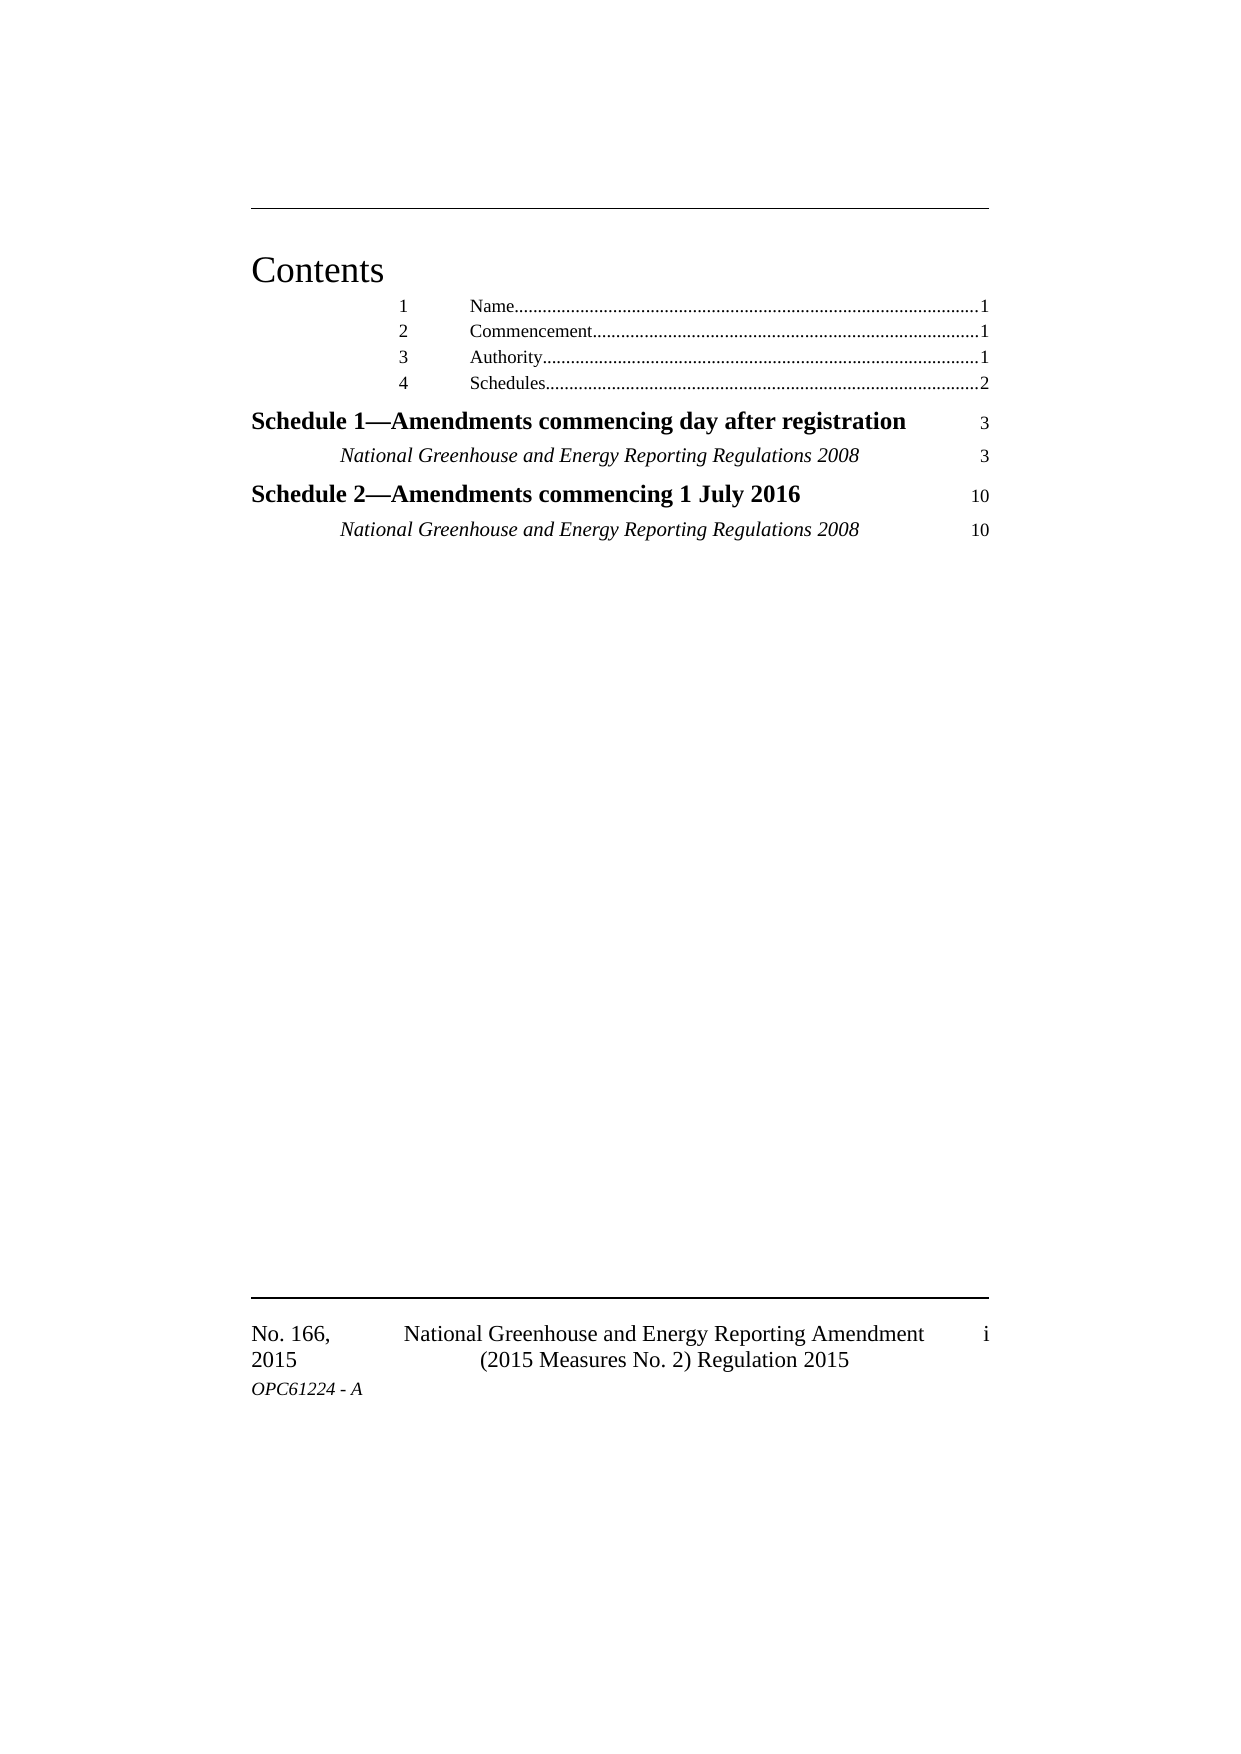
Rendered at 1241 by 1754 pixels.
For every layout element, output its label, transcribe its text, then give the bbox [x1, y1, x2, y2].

text 2 Commencement 1 [399, 320, 930, 342]
text Schedule 1—Amendments commencing day after registration 3 [251, 406, 930, 435]
text National Greenhouse and Energy Reporting Regulations 2008 10 [340, 517, 930, 541]
text 1 Name 1 [399, 295, 930, 316]
text 4 Schedules 2 [399, 372, 930, 393]
text Contents [251, 247, 989, 291]
text Schedule 2—Amendments commencing 1 July 2016 10 [251, 479, 930, 508]
text 3 Authority 1 [399, 346, 930, 368]
text National Greenhouse and Energy Reporting Regulations 2008 3 [340, 443, 930, 467]
